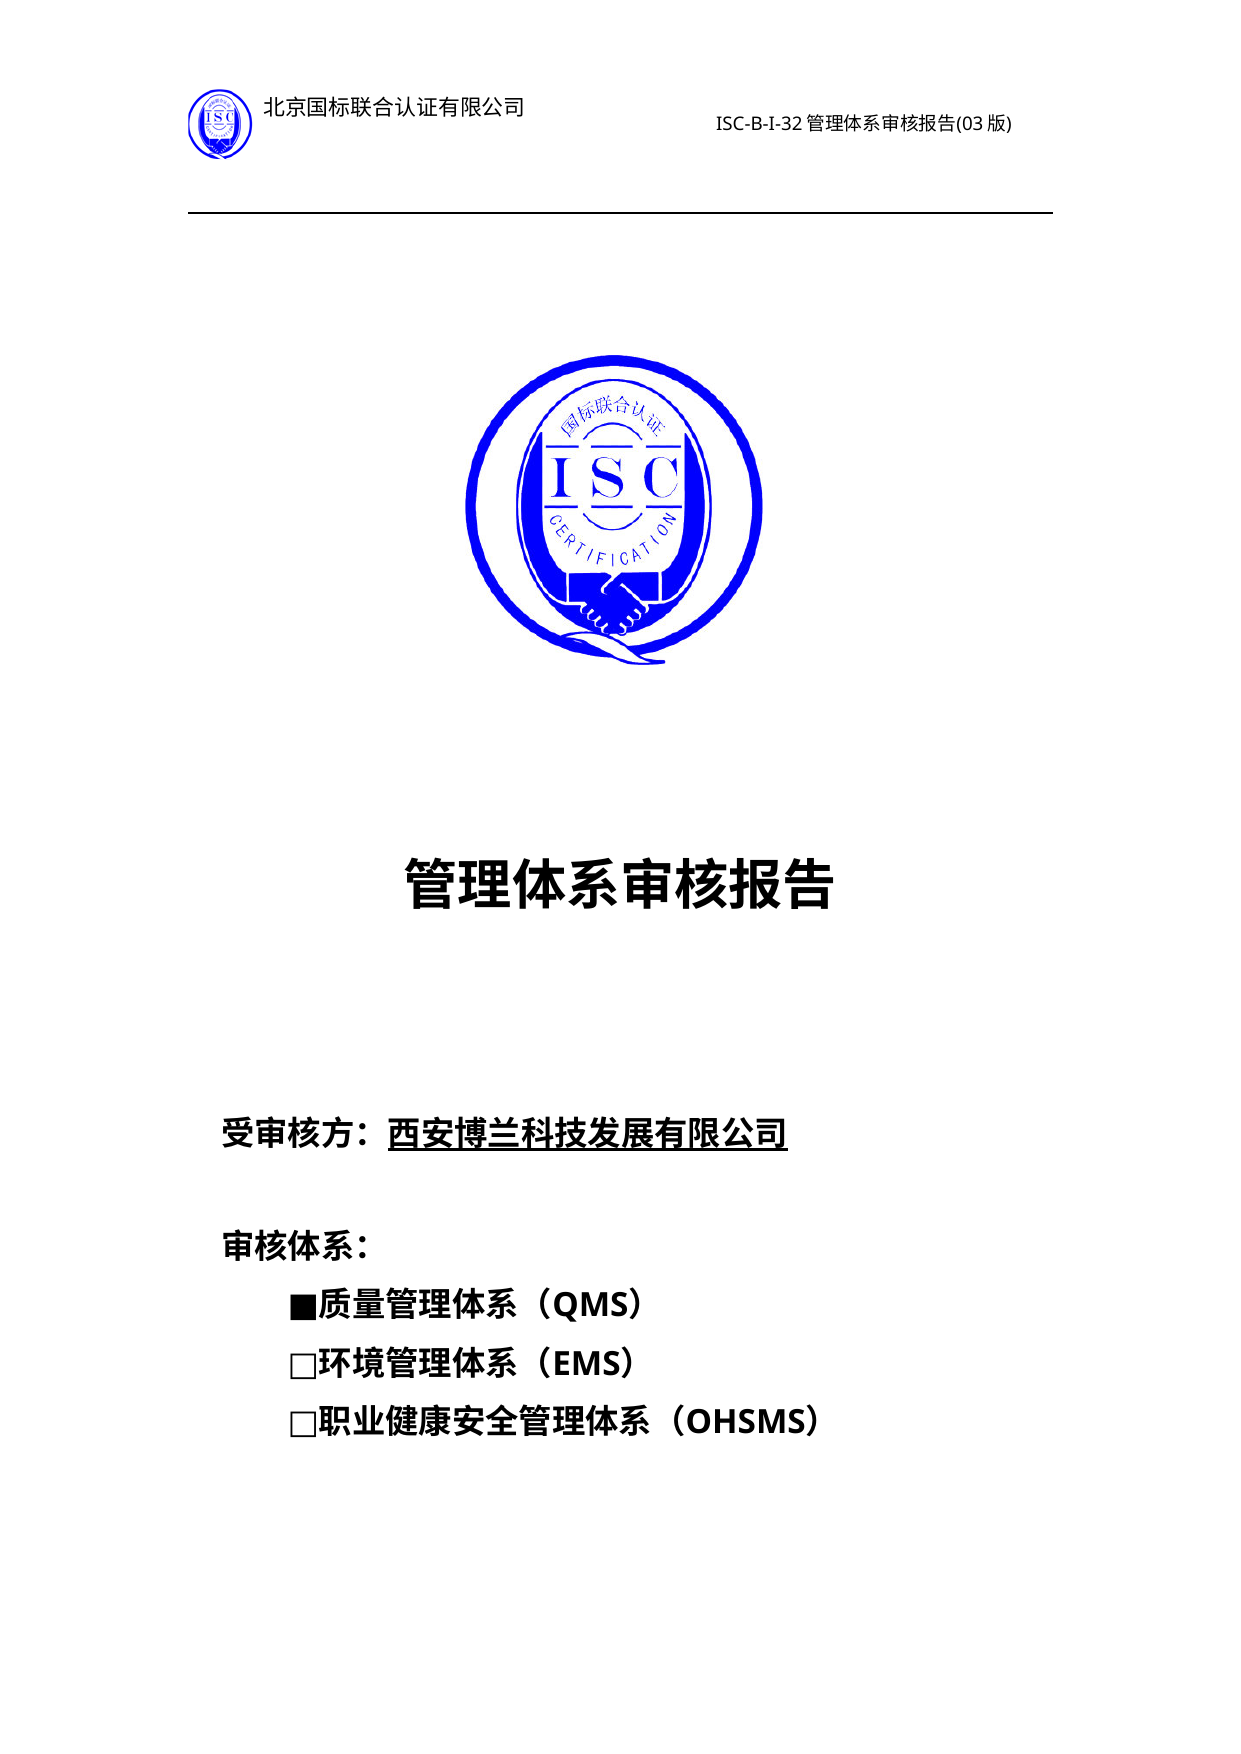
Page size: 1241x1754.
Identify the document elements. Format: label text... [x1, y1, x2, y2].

text 受审核方：西安博兰科技发展有限公司 [187, 1107, 1053, 1155]
text ■质量管理体系（QMS） [187, 1278, 1053, 1327]
picture [187, 89, 253, 158]
text □职业健康安全管理体系（OHSMS） [187, 1394, 1053, 1443]
text □环境管理体系（EMS） [187, 1336, 1053, 1385]
picture [465, 355, 775, 665]
text 管理体系审核报告 [187, 842, 1053, 920]
text 审核体系： [187, 1220, 1053, 1268]
